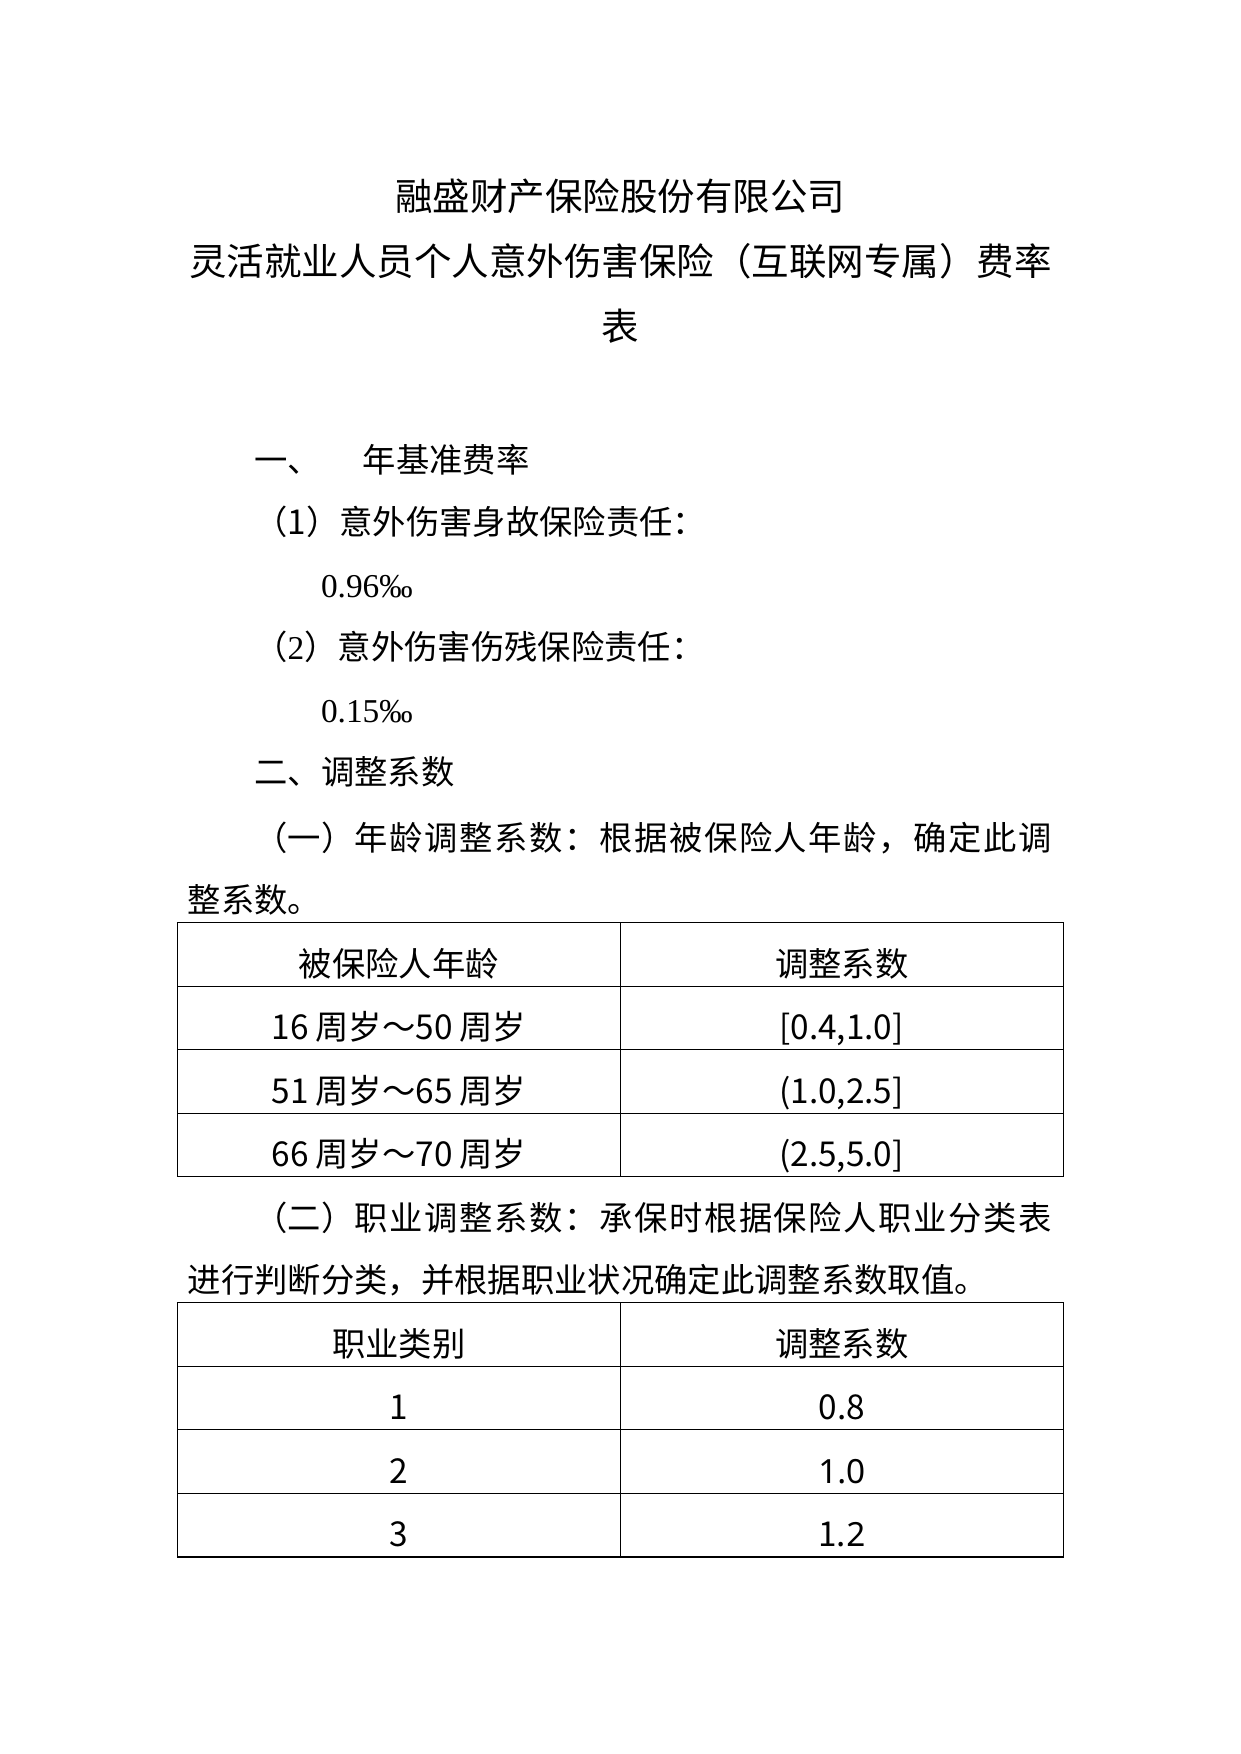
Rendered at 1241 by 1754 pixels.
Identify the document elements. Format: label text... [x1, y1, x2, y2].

list 年龄调整系数：根据被保险人年龄，确定此调整系数。 [187, 797, 1053, 922]
table_cell 1.0 [621, 1430, 1063, 1493]
text 灵活就业人员个人意外伤害保险（互联网专属）费率表 [187, 227, 1053, 357]
table_cell 2 [178, 1430, 620, 1493]
list 职业调整系数：承保时根据保险人职业分类表进行判断分类，并根据职业状况确定此调整系数取值。 [187, 1177, 1053, 1302]
table_header 调整系数 [621, 923, 1063, 986]
list 调整系数 [187, 734, 1053, 797]
text （1）意外伤害身故保险责任： [187, 484, 1053, 547]
table_cell (2.5,5.0] [621, 1114, 1063, 1176]
table_header 职业类别 [178, 1303, 620, 1366]
table_cell [0.4,1.0] [621, 987, 1063, 1049]
text 融盛财产保险股份有限公司 [187, 162, 1053, 227]
text （2）意外伤害伤残保险责任： [187, 609, 1053, 672]
text 0.96‰ [187, 547, 1053, 609]
table_header 被保险人年龄 [178, 923, 620, 986]
table_cell 66周岁～70周岁 [178, 1114, 620, 1176]
table_cell 16周岁～50周岁 [178, 987, 620, 1049]
list 年基准费率 [254, 422, 1053, 484]
table_cell 1.2 [621, 1494, 1063, 1556]
table_cell 51周岁～65周岁 [178, 1050, 620, 1113]
table_cell 0.8 [621, 1367, 1063, 1429]
table_cell 3 [178, 1494, 620, 1556]
table_cell 1 [178, 1367, 620, 1429]
table_cell (1.0,2.5] [621, 1050, 1063, 1113]
table_header 调整系数 [621, 1303, 1063, 1366]
text 0.15‰ [187, 672, 1053, 734]
